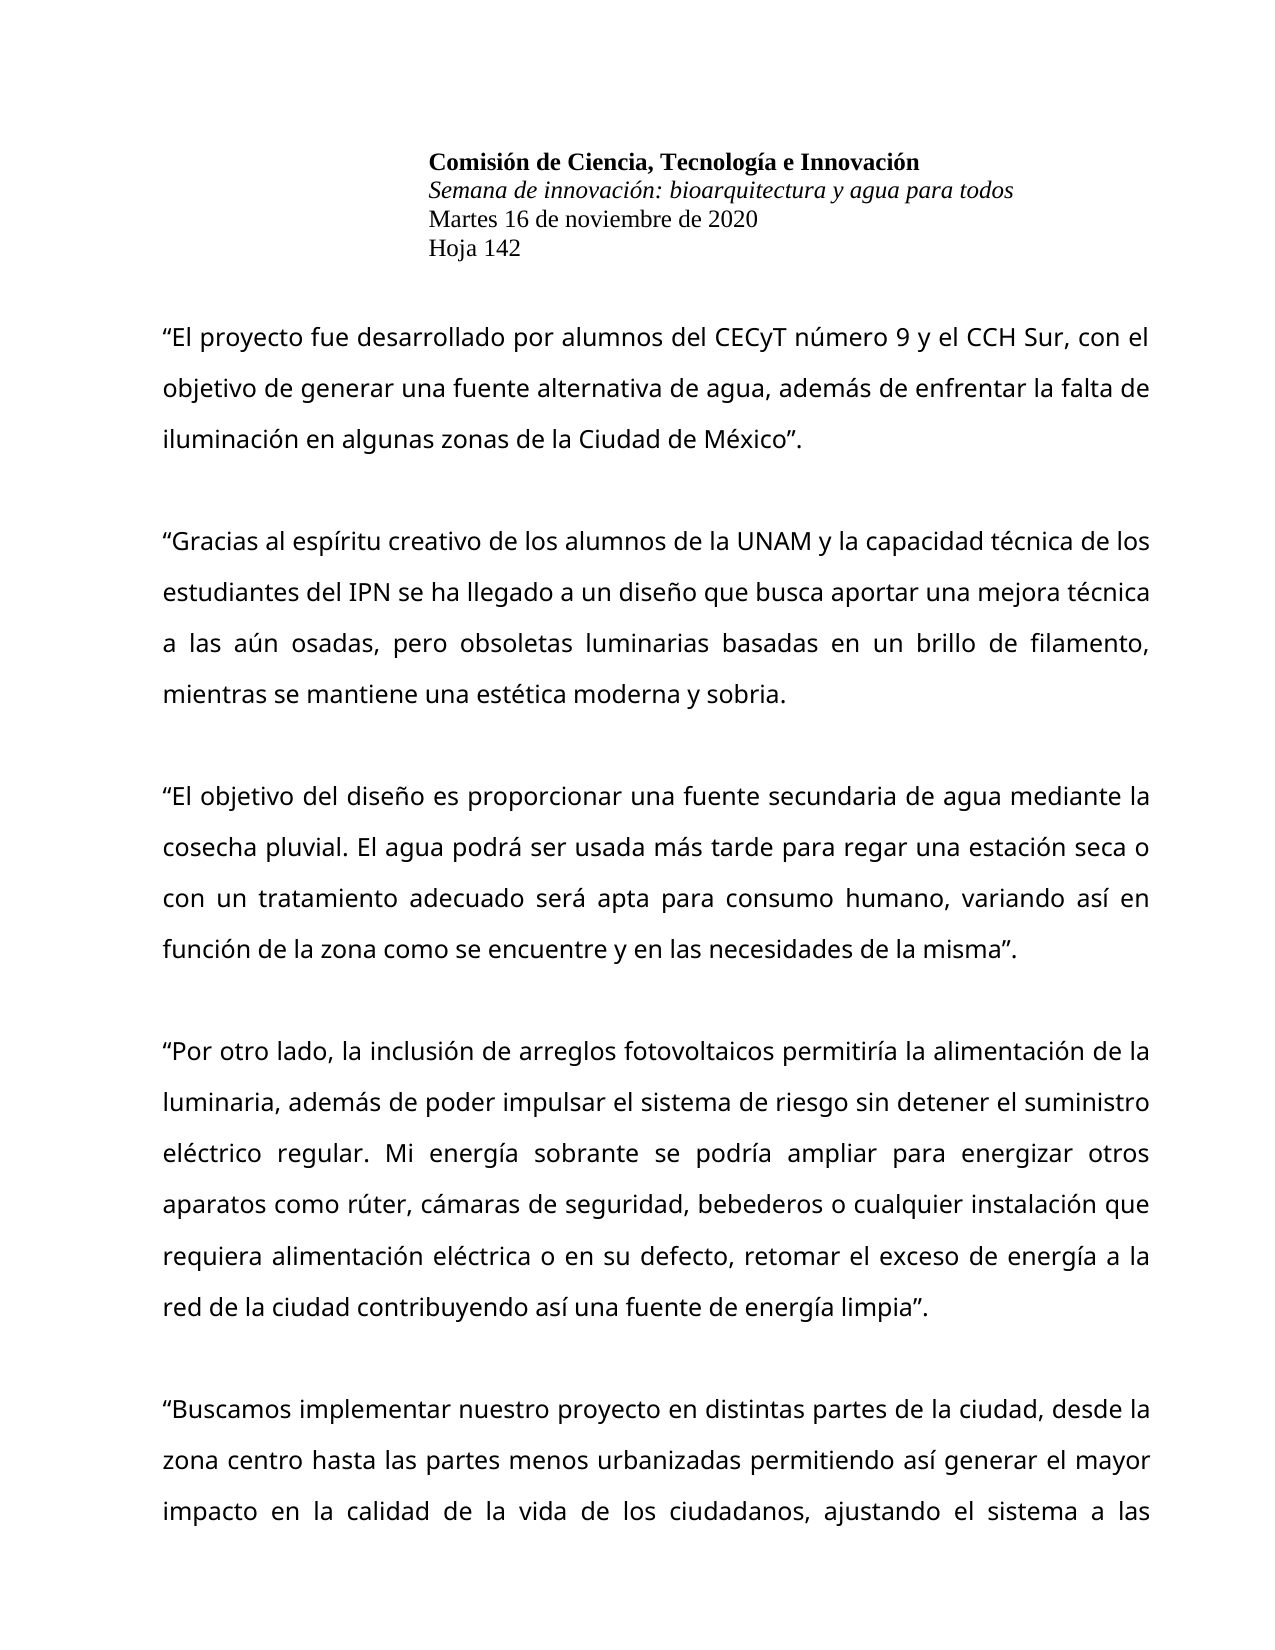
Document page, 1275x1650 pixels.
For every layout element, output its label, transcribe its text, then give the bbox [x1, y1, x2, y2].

text “El proyecto fue desarrollado por alumnos del CECyT número 9 y el CCH Sur, con el objetivo de generar una fuente alternativa de agua, además de enfrentar la falta de iluminación en algunas zonas de la Ciudad de México”. [162, 319, 1152, 456]
text “Gracias al espíritu creativo de los alumnos de la UNAM y la capacidad técnica de los estudiantes del IPN se ha llegado a un diseño que busca aportar una mejora técnica a las aún osadas, pero obsoletas luminarias basadas en un brillo de filamento, mientras se mantiene una estética moderna y sobria. [162, 523, 1152, 711]
text “El objetivo del diseño es proporcionar una fuente secundaria de agua mediante la cosecha pluvial. El agua podrá ser usada más tarde para regar una estación seca o con un tratamiento adecuado será apta para consumo humano, variando así en función de la zona como se encuentre y en las necesidades de la misma”. [162, 779, 1152, 966]
text “Por otro lado, la inclusión de arreglos fotovoltaicos permitiría la alimentación de la luminaria, además de poder impulsar el sistema de riesgo sin detener el suministro eléctrico regular. Mi energía sobrante se podría ampliar para energizar otros aparatos como rúter, cámaras de seguridad, bebederos o cualquier instalación que requiera alimentación eléctrica o en su defecto, retomar el exceso de energía a la red de la ciudad contribuyendo así una fuente de energía limpia”. [162, 1034, 1152, 1323]
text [162, 1391, 1152, 1527]
